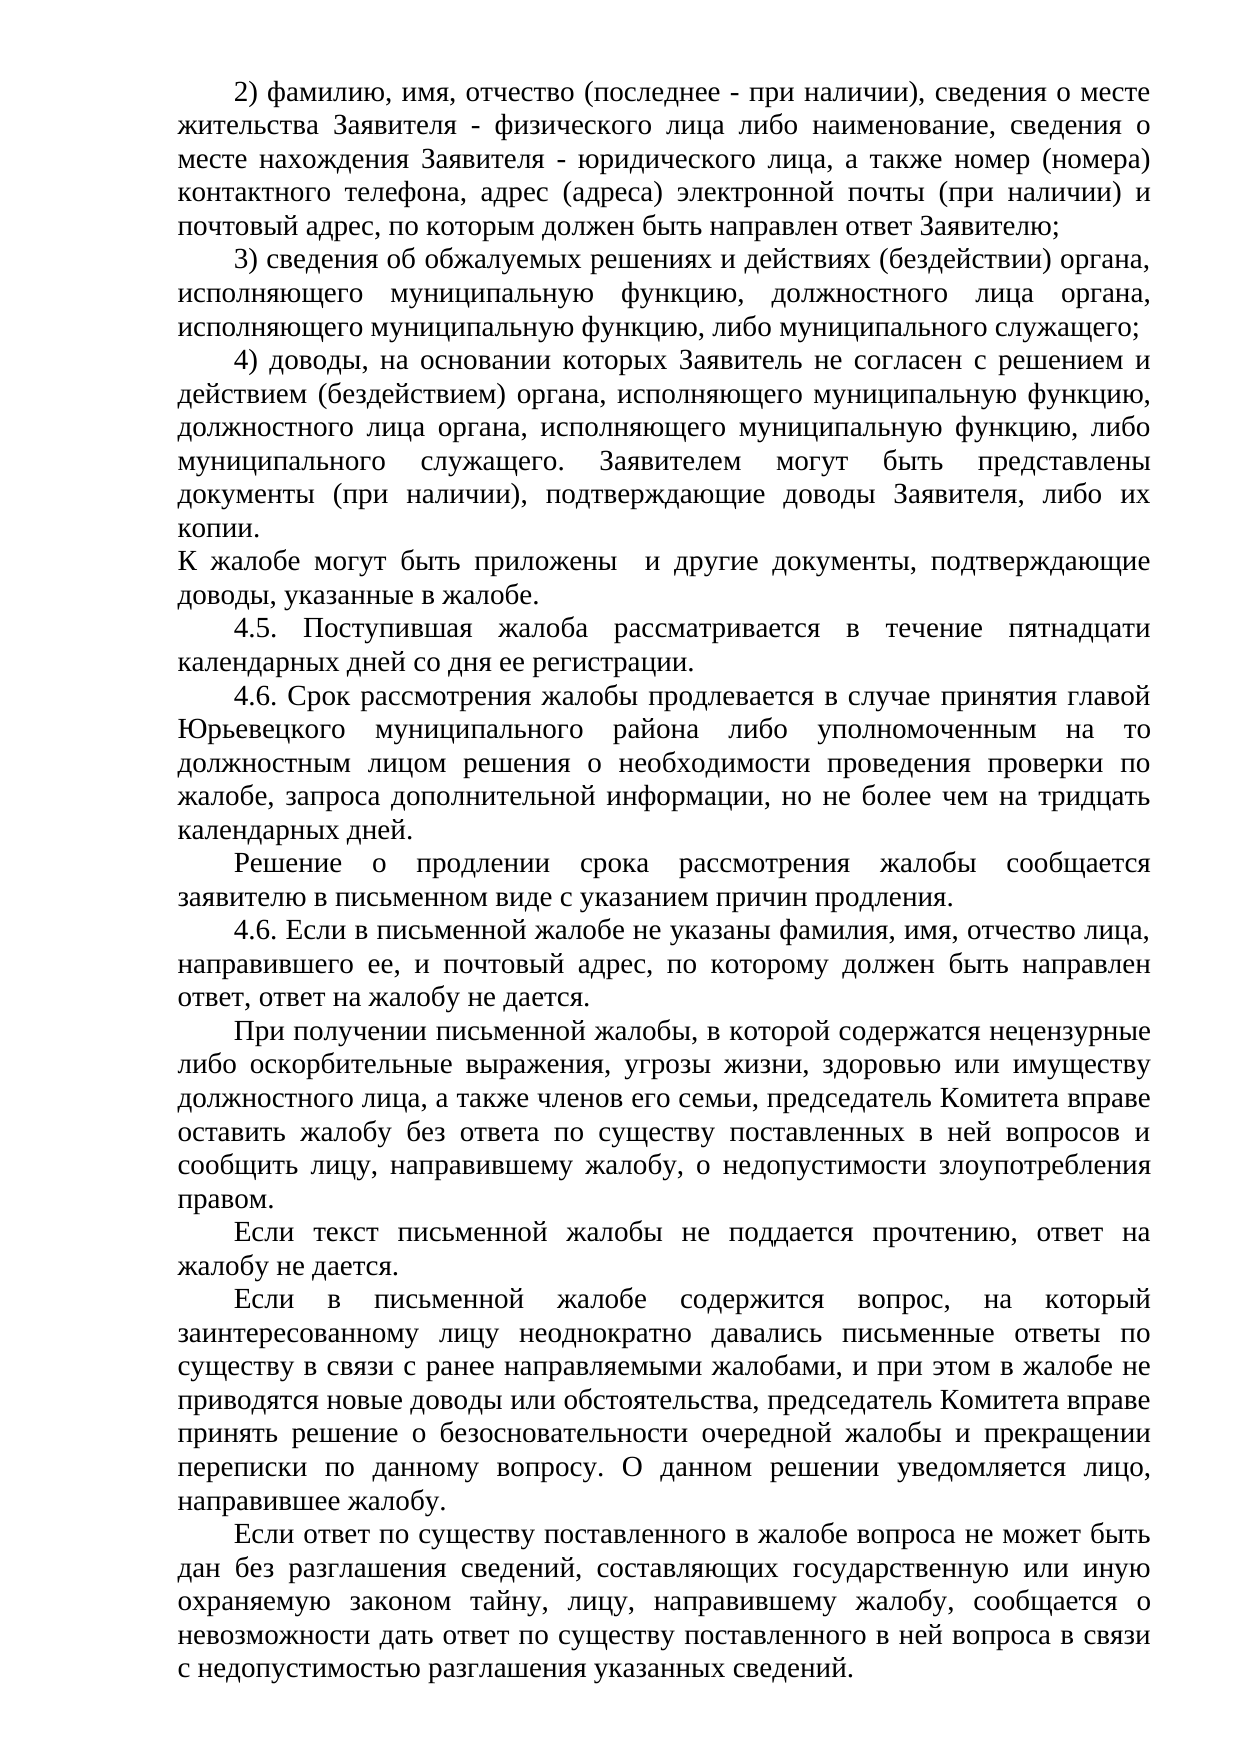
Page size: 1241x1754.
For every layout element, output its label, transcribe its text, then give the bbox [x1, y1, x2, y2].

text К жалобе могут быть приложены и другие документы, подтверждающие доводы, указанные в жалобе. [177, 543, 1152, 611]
text 2) фамилию, имя, отчество (последнее - при наличии), сведения о месте жительства Заявителя - физического лица либо наименование, сведения о месте нахождения Заявителя - юридического лица, а также номер (номера) контактного телефона, адрес (адреса) электронной почты (при наличии) и почтовый адрес, по которым должен быть направлен ответ Заявителю; [177, 74, 1152, 242]
text 4.5. Поступившая жалоба рассматривается в течение пятнадцати календарных дней со дня ее регистрации. [177, 611, 1152, 678]
text 4.6. Срок рассмотрения жалобы продлевается в случае принятия главой Юрьевецкого муниципального района либо уполномоченным на то должностным лицом решения о необходимости проведения проверки по жалобе, запроса дополнительной информации, но не более чем на тридцать календарных дней. [177, 678, 1152, 845]
text Если в письменной жалобе содержится вопрос, на который заинтересованному лицу неоднократно давались письменные ответы по существу в связи с ранее направляемыми жалобами, и при этом в жалобе не приводятся новые доводы или обстоятельства, председатель Комитета вправе принять решение о безосновательности очередной жалобы и прекращении переписки по данному вопросу. О данном решении уведомляется лицо, направившее жалобу. [177, 1281, 1152, 1516]
text Если текст письменной жалобы не поддается прочтению, ответ на жалобу не дается. [177, 1214, 1152, 1281]
text 4) доводы, на основании которых Заявитель не согласен с решением и действием (бездействием) органа, исполняющего муниципальную функцию, должностного лица органа, исполняющего муниципальную функцию, либо муниципального служащего. Заявителем могут быть представлены документы (при наличии), подтверждающие доводы Заявителя, либо их копии. [177, 342, 1152, 543]
text 4.6. Если в письменной жалобе не указаны фамилия, имя, отчество лица, направившего ее, и почтовый адрес, по которому должен быть направлен ответ, ответ на жалобу не дается. [177, 912, 1152, 1013]
text 3) сведения об обжалуемых решениях и действиях (бездействии) органа, исполняющего муниципальную функцию, должностного лица органа, исполняющего муниципальную функцию, либо муниципального служащего; [177, 242, 1152, 342]
text При получении письменной жалобы, в которой содержатся нецензурные либо оскорбительные выражения, угрозы жизни, здоровью или имуществу должностного лица, а также членов его семьи, председатель Комитета вправе оставить жалобу без ответа по существу поставленных в ней вопросов и сообщить лицу, направившему жалобу, о недопустимости злоупотребления правом. [177, 1013, 1152, 1214]
text Решение о продлении срока рассмотрения жалобы сообщается заявителю в письменном виде с указанием причин продления. [177, 845, 1152, 912]
text Если ответ по существу поставленного в жалобе вопроса не может быть дан без разглашения сведений, составляющих государственную или иную охраняемую законом тайну, лицу, направившему жалобу, сообщается о невозможности дать ответ по существу поставленного в ней вопроса в связи с недопустимостью разглашения указанных сведений. [177, 1516, 1152, 1684]
